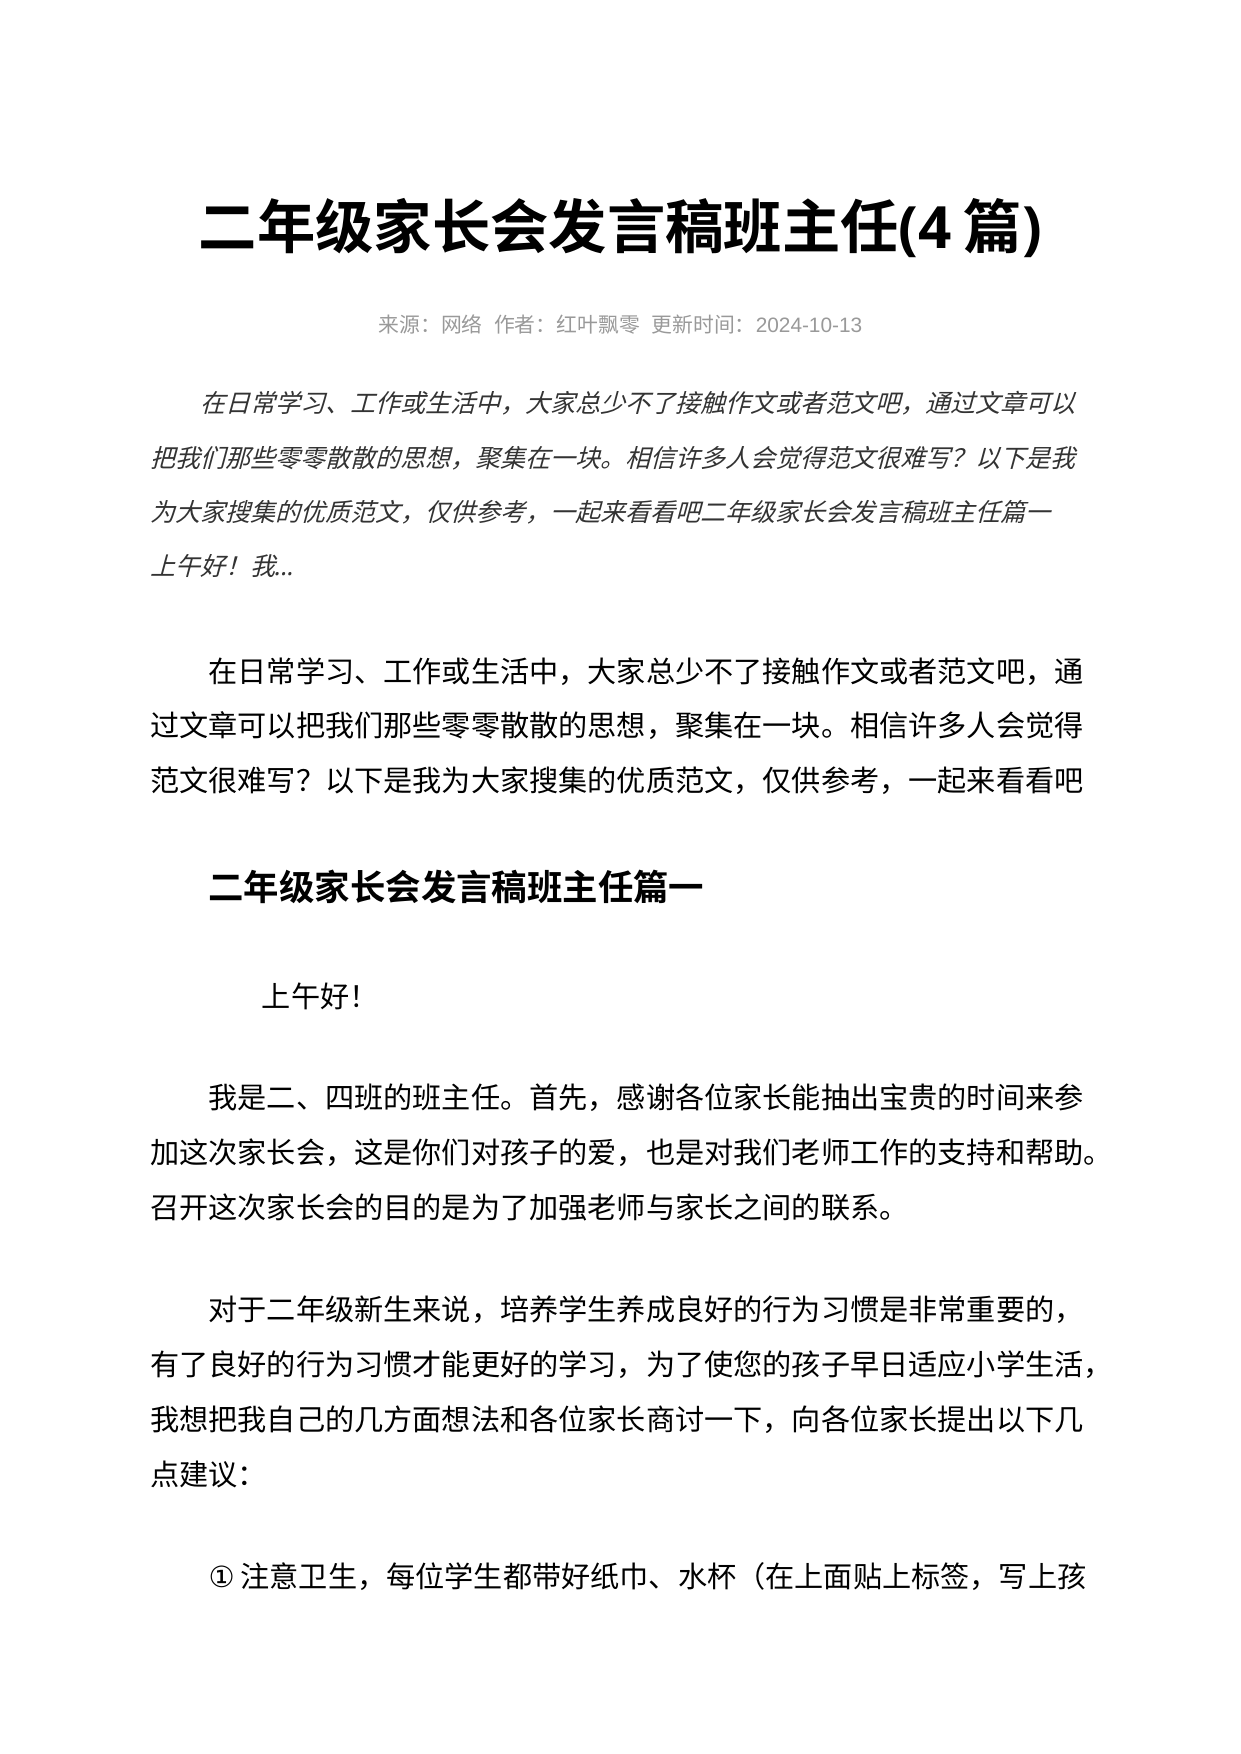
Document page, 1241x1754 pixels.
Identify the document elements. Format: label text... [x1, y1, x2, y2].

text 二年级家长会发言稿班主任篇一 [150, 860, 1090, 911]
text 在日常学习、工作或生活中，大家总少不了接触作文或者范文吧，通过文章可以把我们那些零零散散的思想，聚集在一块。相信许多人会觉得范文很难写？以下是我为大家搜集的优质范文，仅供参考，一起来看看吧二年级家长会发言稿班主任篇一 上午好！我... [150, 384, 1090, 583]
text 来源：网络 作者：红叶飘零 更新时间：2024-10-13 [150, 313, 1090, 337]
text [150, 1553, 1090, 1596]
subtitle 二年级家长会发言稿班主任(4篇) [150, 181, 1090, 266]
text 上午好！ [150, 973, 1090, 1016]
text 我是二、四班的班主任。首先，感谢各位家长能抽出宝贵的时间来参加这次家长会，这是你们对孩子的爱，也是对我们老师工作的支持和帮助。召开这次家长会的目的是为了加强老师与家长之间的联系。 [150, 1075, 1090, 1227]
text 在日常学习、工作或生活中，大家总少不了接触作文或者范文吧，通过文章可以把我们那些零零散散的思想，聚集在一块。相信许多人会觉得范文很难写？以下是我为大家搜集的优质范文，仅供参考，一起来看看吧 [150, 648, 1090, 800]
text 对于二年级新生来说，培养学生养成良好的行为习惯是非常重要的，有了良好的行为习惯才能更好的学习，为了使您的孩子早日适应小学生活，我想把我自己的几方面想法和各位家长商讨一下，向各位家长提出以下几点建议： [150, 1287, 1090, 1494]
